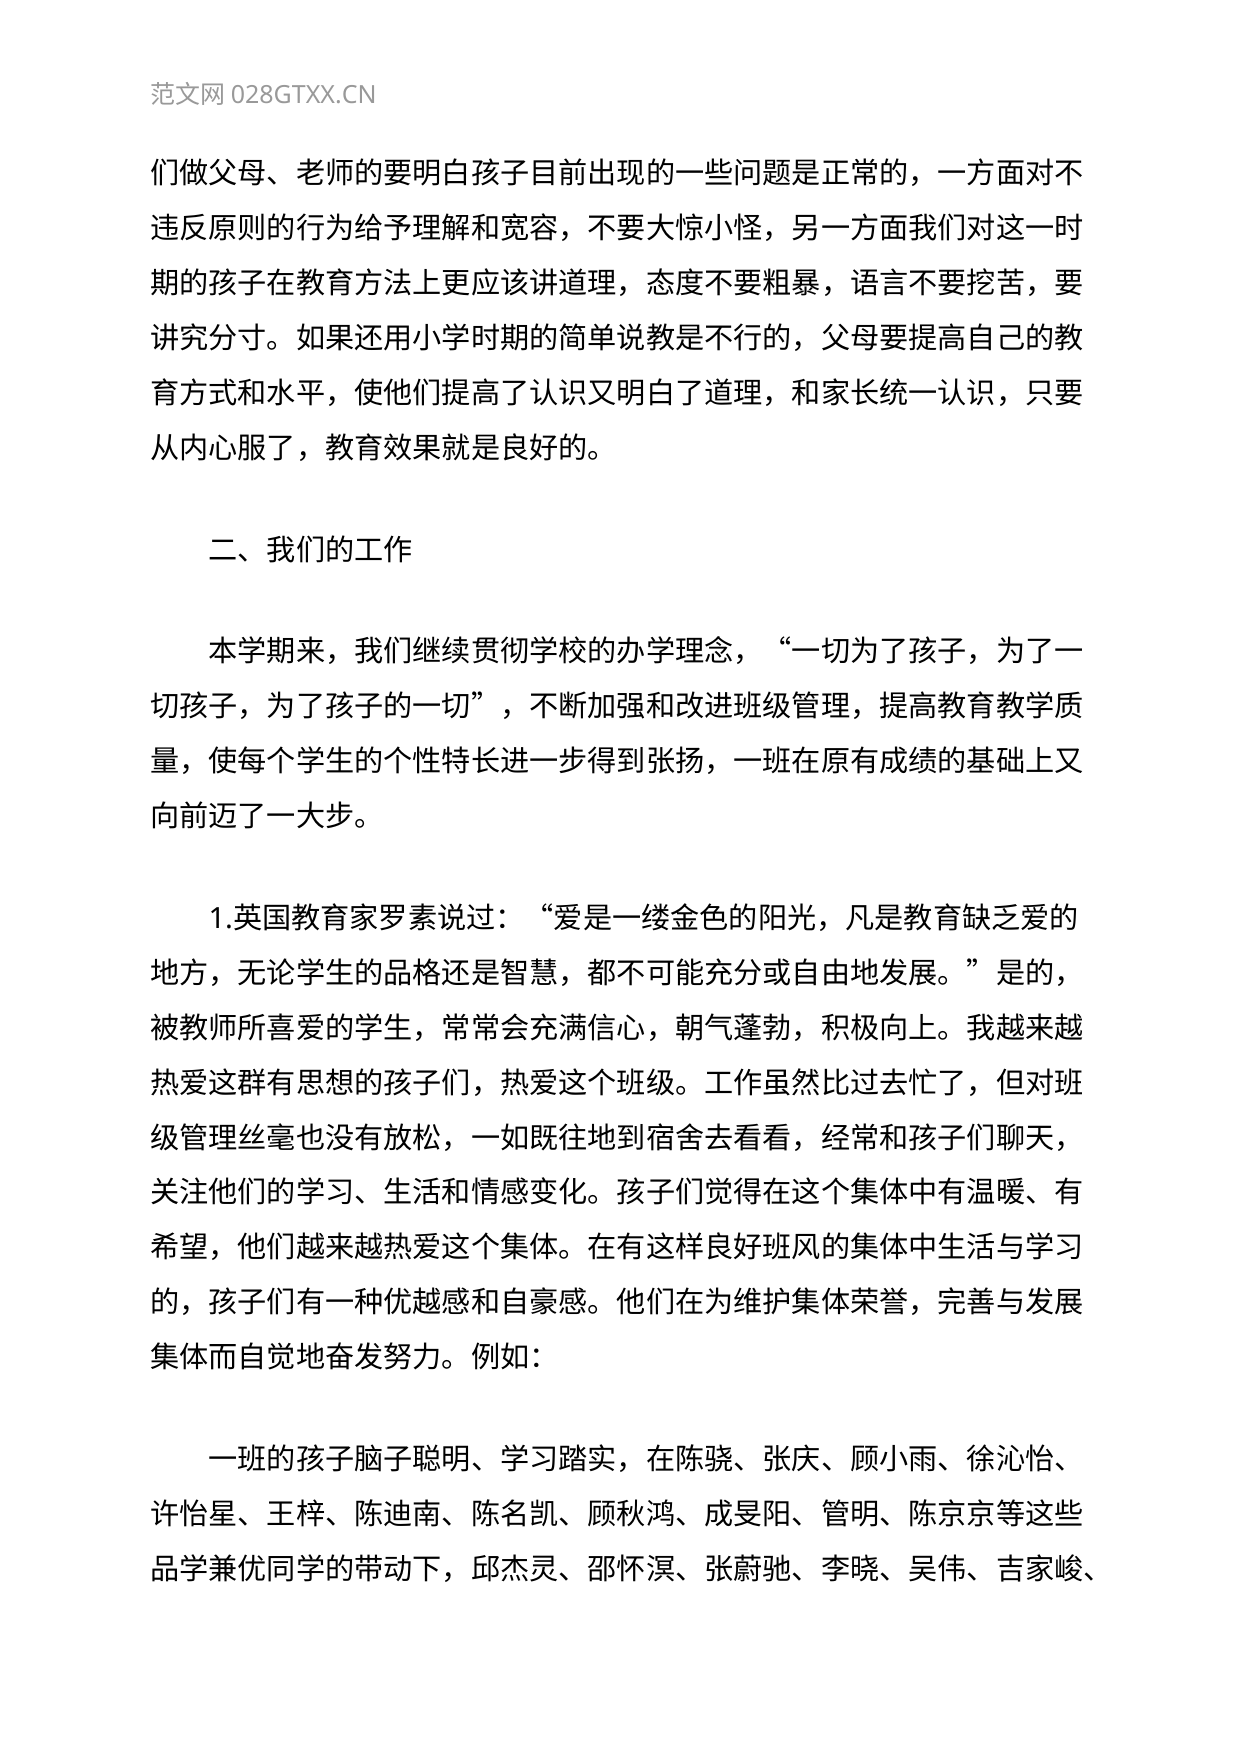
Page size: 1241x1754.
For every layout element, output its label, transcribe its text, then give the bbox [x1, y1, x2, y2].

text 二、我们的工作 [150, 526, 1090, 568]
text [150, 150, 1090, 467]
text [150, 1436, 1090, 1588]
text 本学期来，我们继续贯彻学校的办学理念，“一切为了孩子，为了一切孩子，为了孩子的一切”，不断加强和改进班级管理，提高教育教学质量，使每个学生的个性特长进一步得到张扬，一班在原有成绩的基础上又向前迈了一大步。 [150, 628, 1090, 835]
text 1.英国教育家罗素说过：“爱是一缕金色的阳光，凡是教育缺乏爱的地方，无论学生的品格还是智慧，都不可能充分或自由地发展。”是的，被教师所喜爱的学生，常常会充满信心，朝气蓬勃，积极向上。我越来越热爱这群有思想的孩子们，热爱这个班级。工作虽然比过去忙了，但对班级管理丝毫也没有放松，一如既往地到宿舍去看看，经常和孩子们聊天，关注他们的学习、生活和情感变化。孩子们觉得在这个集体中有温暖、有希望，他们越来越热爱这个集体。在有这样良好班风的集体中生活与学习的，孩子们有一种优越感和自豪感。他们在为维护集体荣誉，完善与发展集体而自觉地奋发努力。例如： [150, 894, 1090, 1376]
